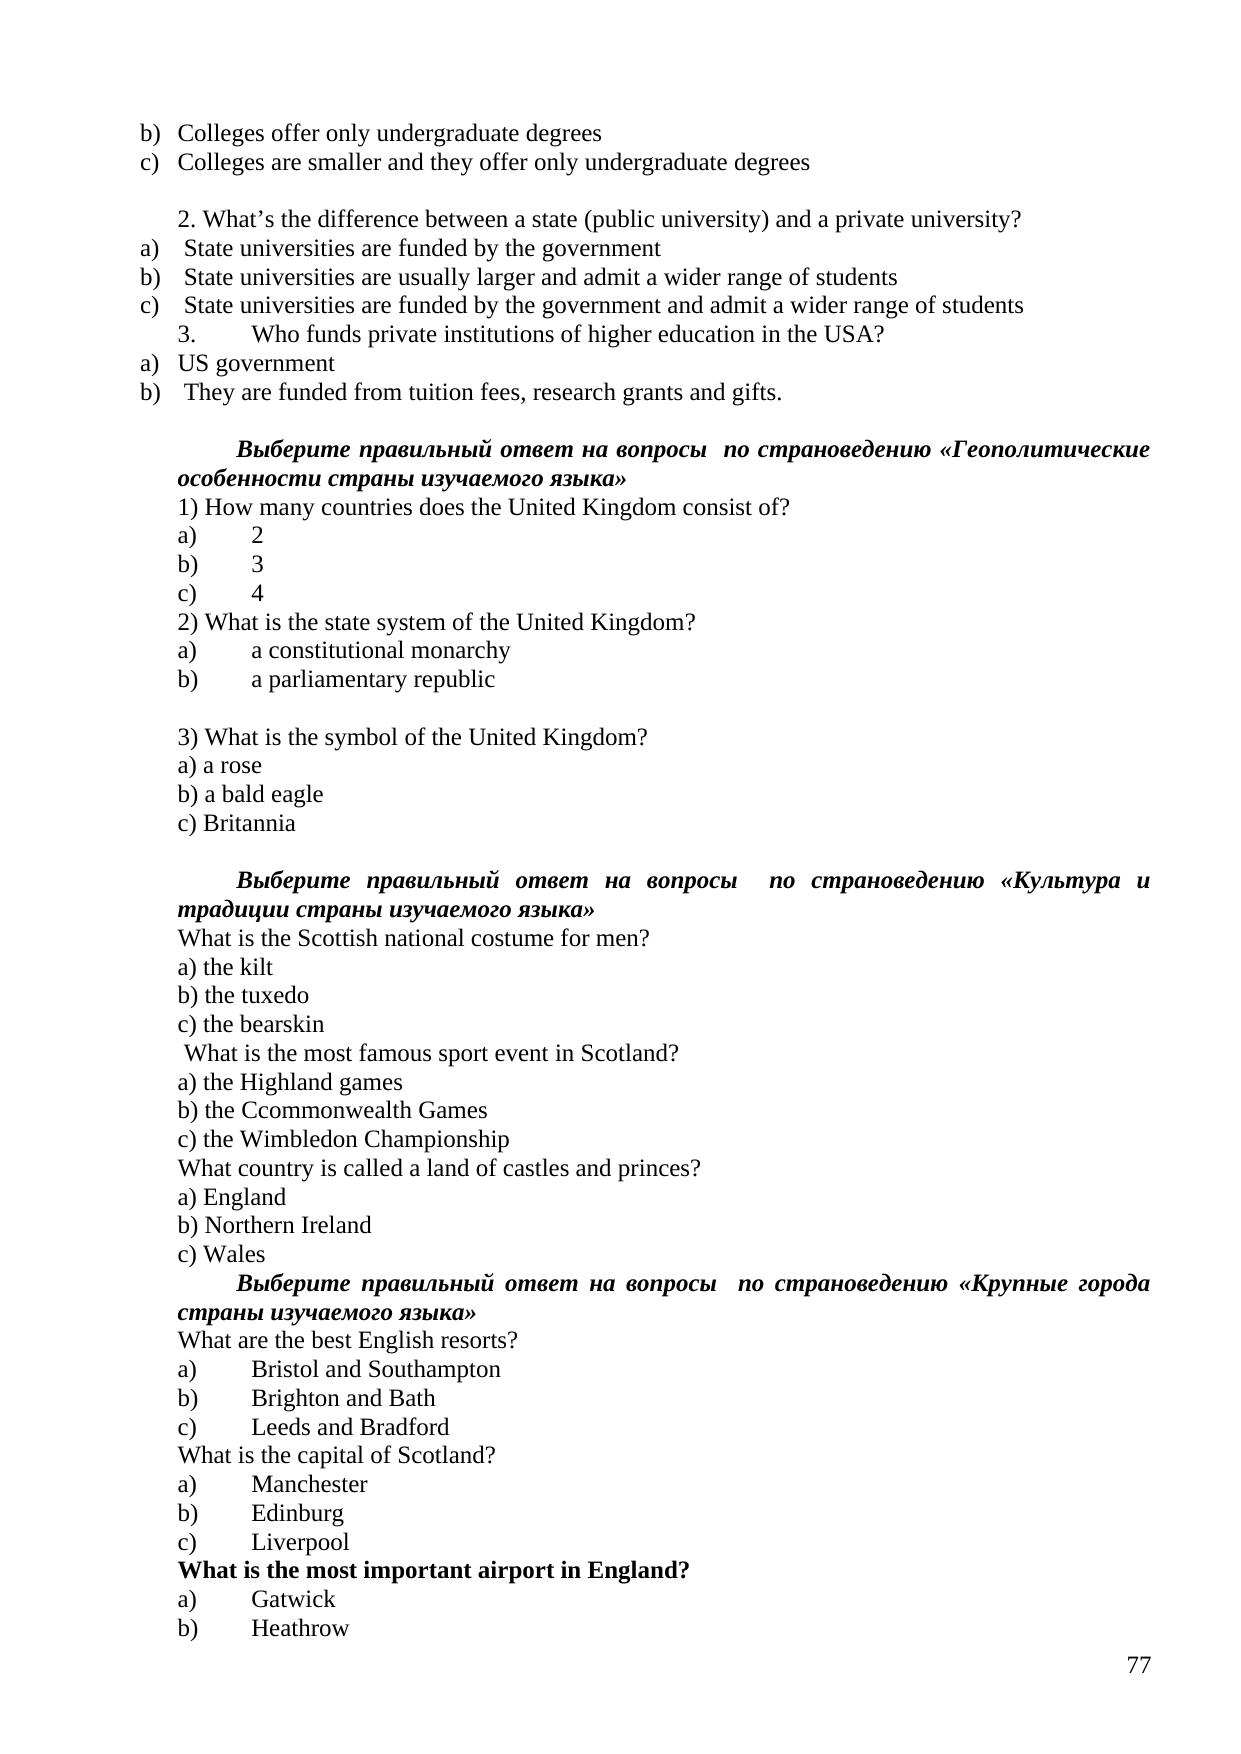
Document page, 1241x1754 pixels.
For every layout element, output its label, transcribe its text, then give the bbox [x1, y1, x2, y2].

list a constitutional monarchy [177, 636, 1152, 664]
text What is the capital of Scotland? [177, 1441, 1152, 1469]
text c) Britannia [177, 808, 1152, 837]
list State universities are usually larger and admit a wider range of students [140, 262, 1152, 291]
text What is the Scottish national costume for men? [177, 923, 1152, 952]
text c) the Wimbledon Championship [177, 1124, 1152, 1153]
list Gatwick [177, 1584, 1152, 1613]
list 4 [177, 578, 1152, 607]
text Выберите правильный ответ на вопросы по страноведению «Геополитические особенности страны изучаемого языка» [177, 434, 1152, 492]
text a) the Highland games [177, 1067, 1152, 1096]
text 2) What is the state system of the United Kingdom? [177, 607, 1152, 636]
list a parliamentary republic [177, 664, 1152, 693]
list Heathrow [177, 1613, 1152, 1642]
text What country is called a land of castles and princes? [177, 1153, 1152, 1182]
text c) the bearskin [177, 1009, 1152, 1038]
list 2 [177, 521, 1152, 549]
text a) the kilt [177, 952, 1152, 981]
text b) the Ccommonwealth Games [177, 1096, 1152, 1124]
list Brighton and Bath [177, 1383, 1152, 1412]
text a) England [177, 1182, 1152, 1211]
list US government [140, 348, 1152, 377]
list Bristol and Southampton [177, 1354, 1152, 1383]
list They are funded from tuition fees, research grants and gifts. [140, 377, 1152, 406]
text a) a rose [177, 751, 1152, 779]
text c) Wales [177, 1239, 1152, 1268]
list 2. What’s the difference between a state (public university) and a private university? [177, 204, 1152, 233]
text What is the most famous sport event in Scotland? [177, 1038, 1152, 1067]
list Colleges offer only undergraduate degrees [140, 118, 1152, 147]
text What are the best English resorts? [177, 1326, 1152, 1354]
text b) Northern Ireland [177, 1211, 1152, 1239]
list State universities are funded by the government [140, 233, 1152, 262]
list Colleges are smaller and they offer only undergraduate degrees [140, 147, 1152, 176]
text b) a bald eagle [177, 779, 1152, 808]
list Leeds and Bradford [177, 1412, 1152, 1441]
text b) the tuxedo [177, 981, 1152, 1009]
list State universities are funded by the government and admit a wider range of students [140, 291, 1152, 319]
text What is the most important airport in England? [177, 1556, 1152, 1584]
list Liverpool [177, 1527, 1152, 1556]
list Manchester [177, 1469, 1152, 1498]
text Выберите правильный ответ на вопросы по страноведению «Крупные города страны изучаемого языка» [177, 1268, 1152, 1326]
list 1) How many countries does the United Kingdom consist of? [177, 492, 1152, 521]
text Выберите правильный ответ на вопросы по страноведению «Культура и традиции страны изучаемого языка» [177, 866, 1152, 923]
list 3 [177, 549, 1152, 578]
text 3) What is the symbol of the United Kingdom? [177, 722, 1152, 751]
list Who funds private institutions of higher education in the USA? [177, 319, 1152, 348]
list Edinburg [177, 1498, 1152, 1527]
